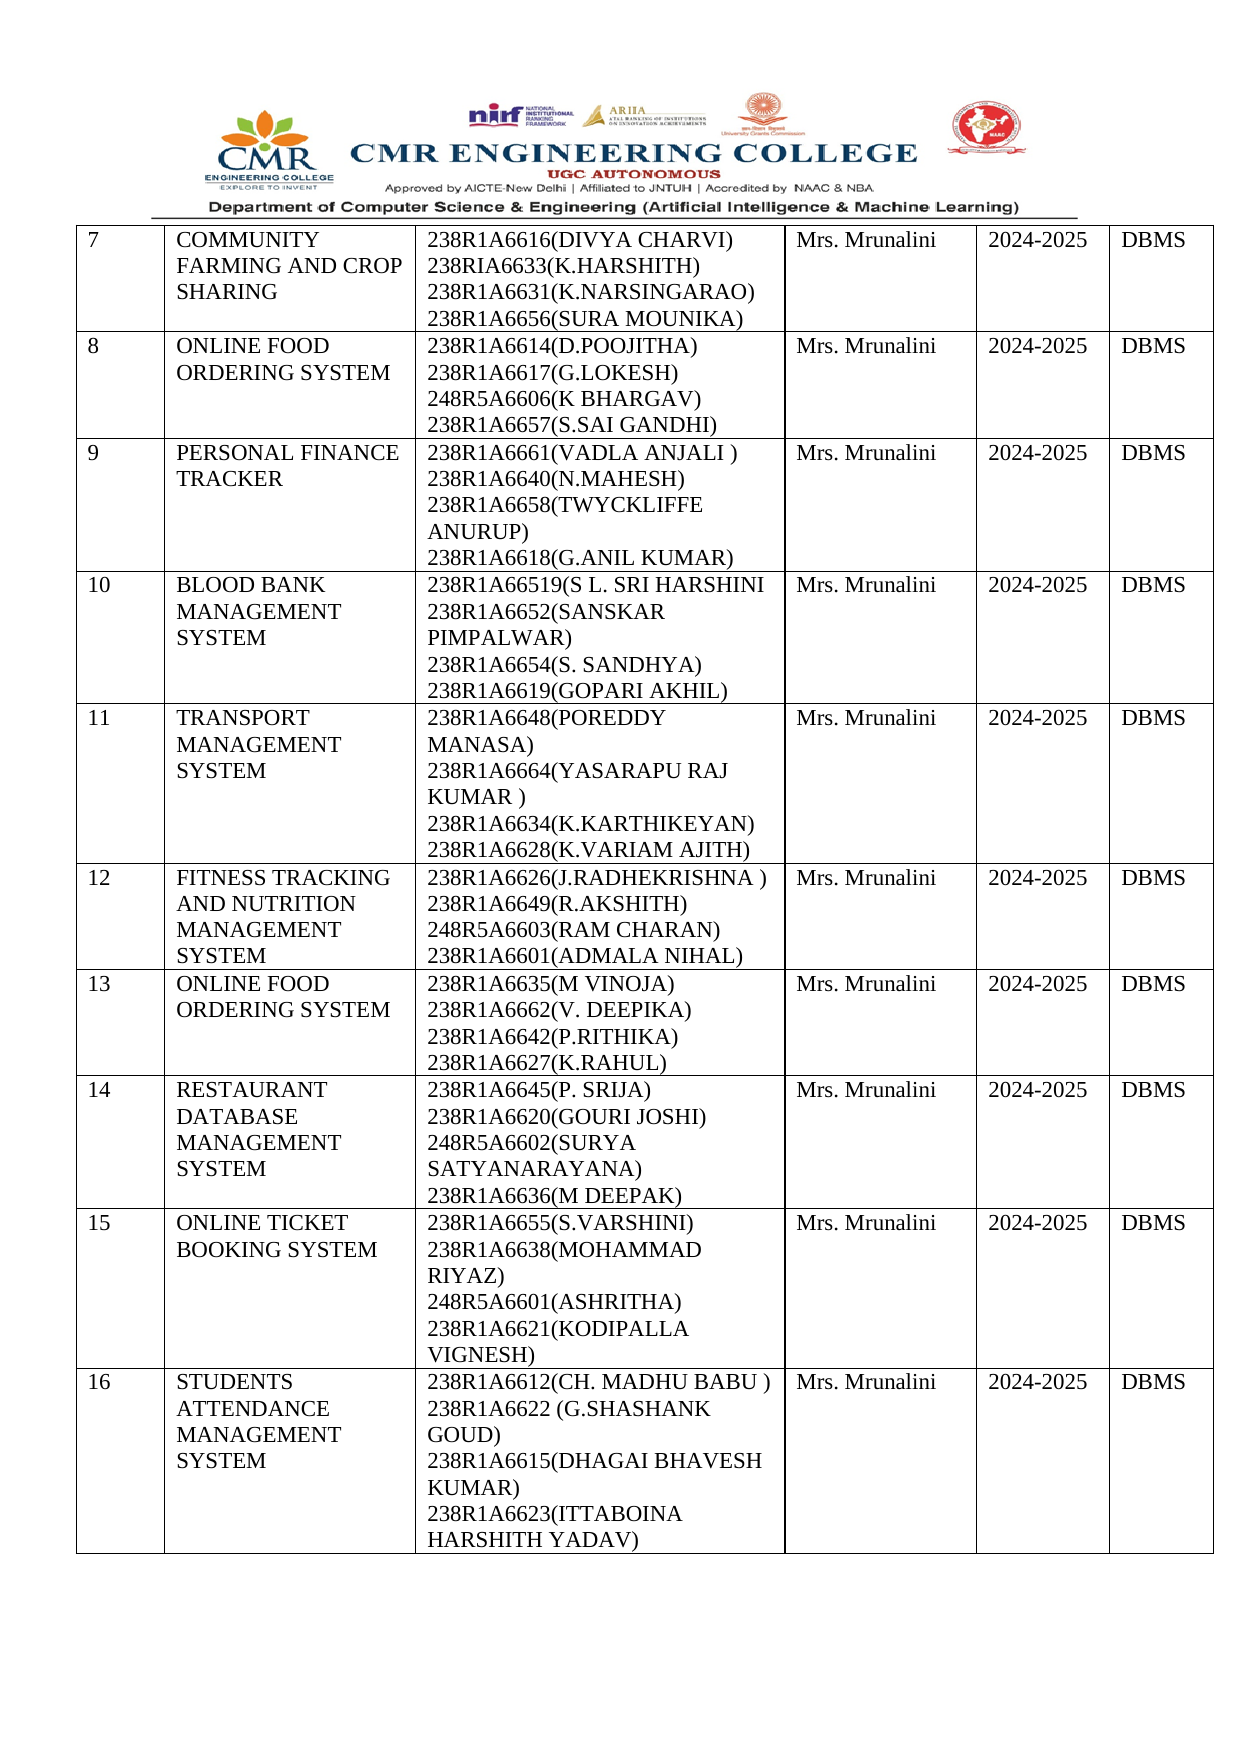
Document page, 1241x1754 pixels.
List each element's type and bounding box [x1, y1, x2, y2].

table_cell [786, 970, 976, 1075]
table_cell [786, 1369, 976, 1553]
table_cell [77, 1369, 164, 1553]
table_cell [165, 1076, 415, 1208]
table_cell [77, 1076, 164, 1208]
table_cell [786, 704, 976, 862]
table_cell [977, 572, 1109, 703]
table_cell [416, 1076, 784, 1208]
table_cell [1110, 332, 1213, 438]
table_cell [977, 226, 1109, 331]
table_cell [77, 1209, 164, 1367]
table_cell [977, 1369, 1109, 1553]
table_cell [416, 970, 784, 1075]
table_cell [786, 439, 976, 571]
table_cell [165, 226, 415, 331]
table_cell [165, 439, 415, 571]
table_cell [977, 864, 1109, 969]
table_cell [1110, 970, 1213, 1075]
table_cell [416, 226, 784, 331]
picture [150, 73, 1091, 225]
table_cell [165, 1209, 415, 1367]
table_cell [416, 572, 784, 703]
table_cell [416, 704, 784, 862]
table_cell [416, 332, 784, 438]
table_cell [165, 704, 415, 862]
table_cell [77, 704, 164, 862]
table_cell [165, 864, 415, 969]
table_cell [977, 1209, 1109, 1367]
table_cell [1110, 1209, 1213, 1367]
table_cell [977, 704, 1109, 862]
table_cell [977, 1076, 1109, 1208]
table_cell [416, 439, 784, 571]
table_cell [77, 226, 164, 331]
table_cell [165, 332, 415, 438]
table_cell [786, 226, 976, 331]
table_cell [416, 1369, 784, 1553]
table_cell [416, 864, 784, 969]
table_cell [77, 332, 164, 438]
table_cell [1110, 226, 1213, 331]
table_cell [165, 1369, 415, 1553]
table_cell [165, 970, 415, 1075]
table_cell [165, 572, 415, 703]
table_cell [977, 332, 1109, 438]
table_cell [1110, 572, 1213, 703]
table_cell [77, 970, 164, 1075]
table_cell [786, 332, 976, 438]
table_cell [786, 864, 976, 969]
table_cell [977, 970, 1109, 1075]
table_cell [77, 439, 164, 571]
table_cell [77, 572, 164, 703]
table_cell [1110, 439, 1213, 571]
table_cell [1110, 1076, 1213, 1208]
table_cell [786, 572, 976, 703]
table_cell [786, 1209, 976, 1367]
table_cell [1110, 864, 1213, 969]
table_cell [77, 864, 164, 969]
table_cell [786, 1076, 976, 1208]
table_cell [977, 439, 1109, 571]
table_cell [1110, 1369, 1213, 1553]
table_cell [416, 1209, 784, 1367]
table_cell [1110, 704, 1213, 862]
